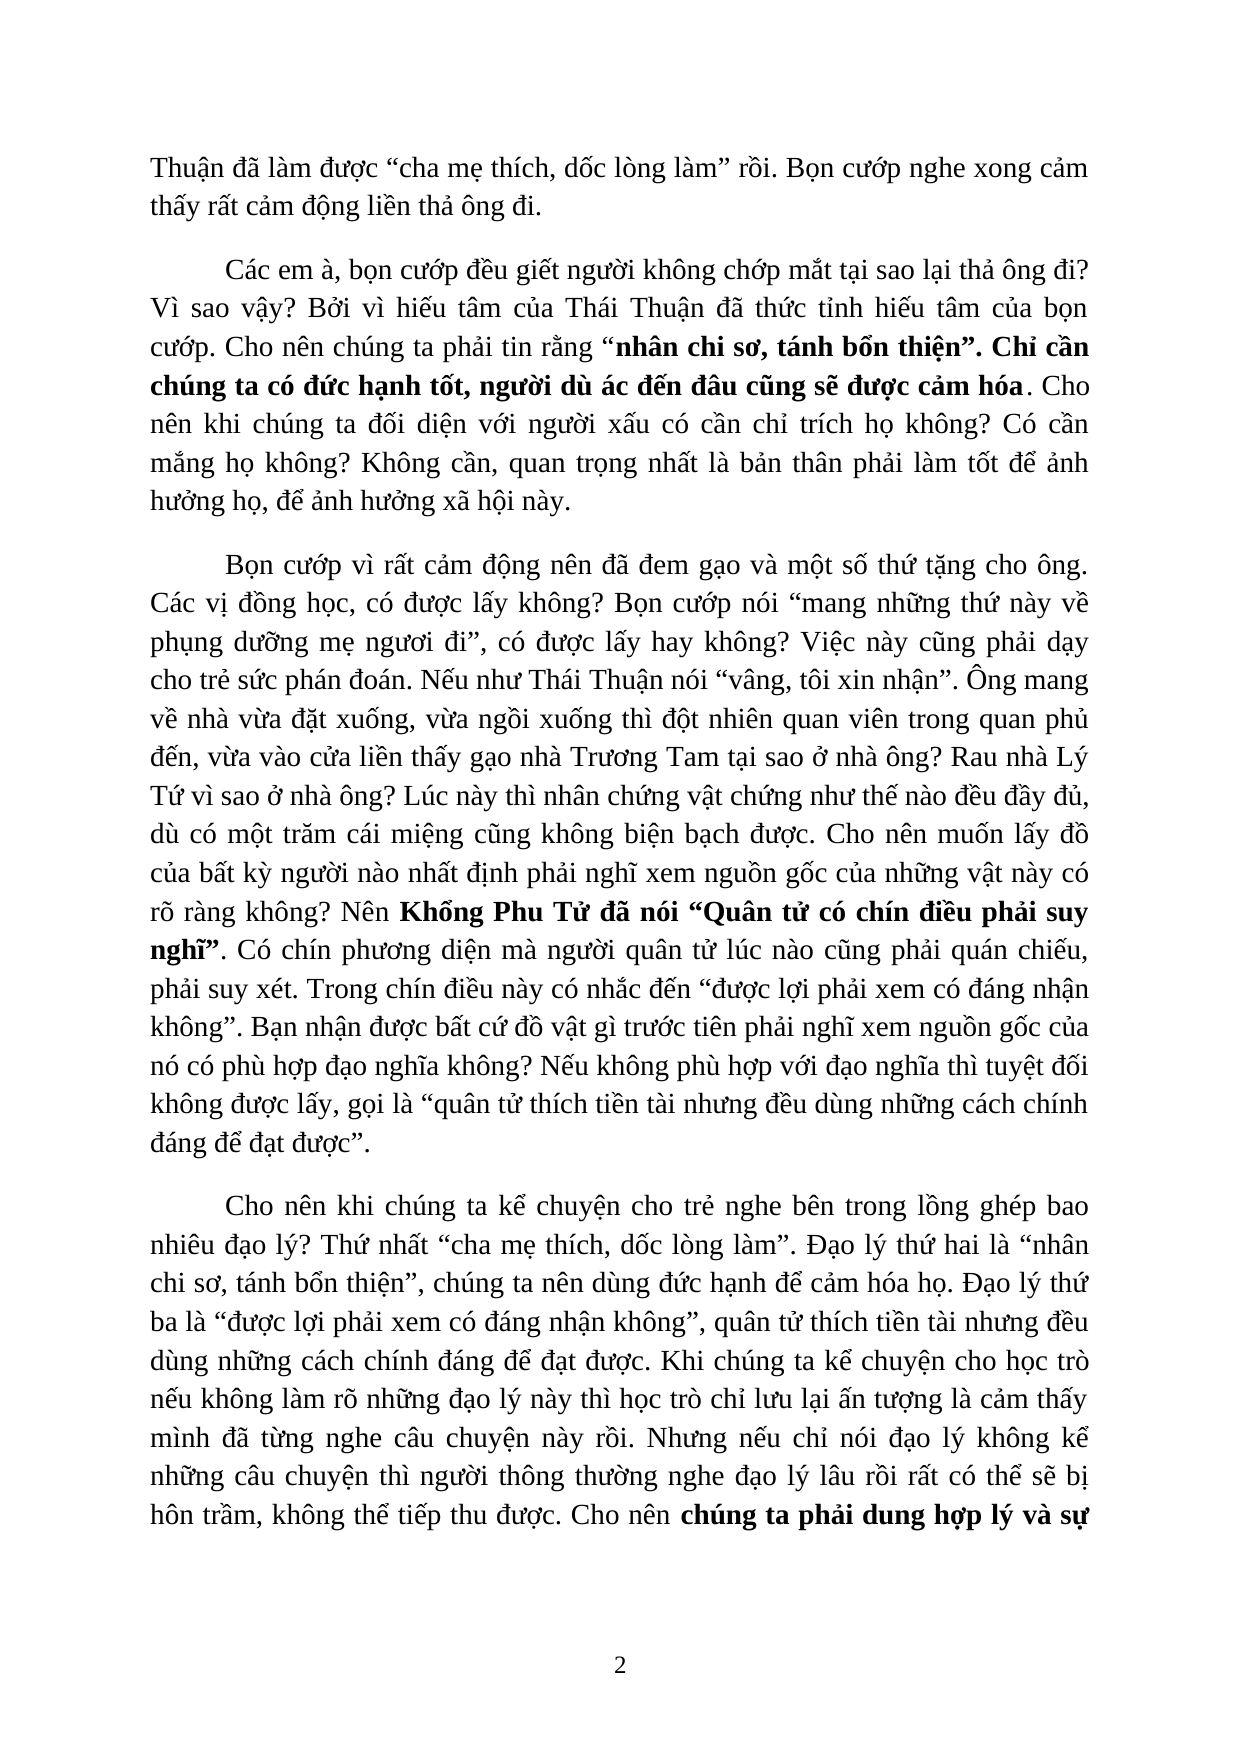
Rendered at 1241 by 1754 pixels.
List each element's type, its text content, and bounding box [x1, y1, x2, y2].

text Các em à, bọn cướp đều giết người không chớp mắt tại sao lại thả ông đi? Vì sao vậy? Bởi vì hiếu tâm của Thái Thuận đã thức tỉnh hiếu tâm của bọn cướp. Cho nên chúng ta phải tin rằng “nhân chi sơ, tánh bổn thiện”. Chỉ cần chúng ta có đức hạnh tốt, người dù ác đến đâu cũng sẽ được cảm hóa. Cho nên khi chúng ta đối diện với người xấu có cần chỉ trích họ không? Có cần mắng họ không? Không cần, quan trọng nhất là bản thân phải làm tốt để ảnh hưởng họ, để ảnh hưởng xã hội này. [150, 252, 1090, 517]
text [150, 1188, 1090, 1530]
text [150, 150, 1090, 222]
text Bọn cướp vì rất cảm động nên đã đem gạo và một số thứ tặng cho ông. Các vị đồng học, có được lấy không? Bọn cướp nói “mang những thứ này về phụng dưỡng mẹ ngươi đi”, có được lấy hay không? Việc này cũng phải dạy cho trẻ sức phán đoán. Nếu như Thái Thuận nói “vâng, tôi xin nhận”. Ông mang về nhà vừa đặt xuống, vừa ngồi xuống thì đột nhiên quan viên trong quan phủ đến, vừa vào cửa liền thấy gạo nhà Trương Tam tại sao ở nhà ông? Rau nhà Lý Tứ vì sao ở nhà ông? Lúc này thì nhân chứng vật chứng như thế nào đều đầy đủ, dù có một trăm cái miệng cũng không biện bạch được. Cho nên muốn lấy đồ của bất kỳ người nào nhất định phải nghĩ xem nguồn gốc của những vật này có rõ ràng không? Nên Khổng Phu Tử đã nói “Quân tử có chín điều phải suy nghĩ”. Có chín phương diện mà người quân tử lúc nào cũng phải quán chiếu, phải suy xét. Trong chín điều này có nhắc đến “được lợi phải xem có đáng nhận không”. Bạn nhận được bất cứ đồ vật gì trước tiên phải nghĩ xem nguồn gốc của nó có phù hợp đạo nghĩa không? Nếu không phù hợp với đạo nghĩa thì tuyệt đối không được lấy, gọi là “quân tử thích tiền tài nhưng đều dùng những cách chính đáng để đạt được”. [150, 547, 1090, 1158]
